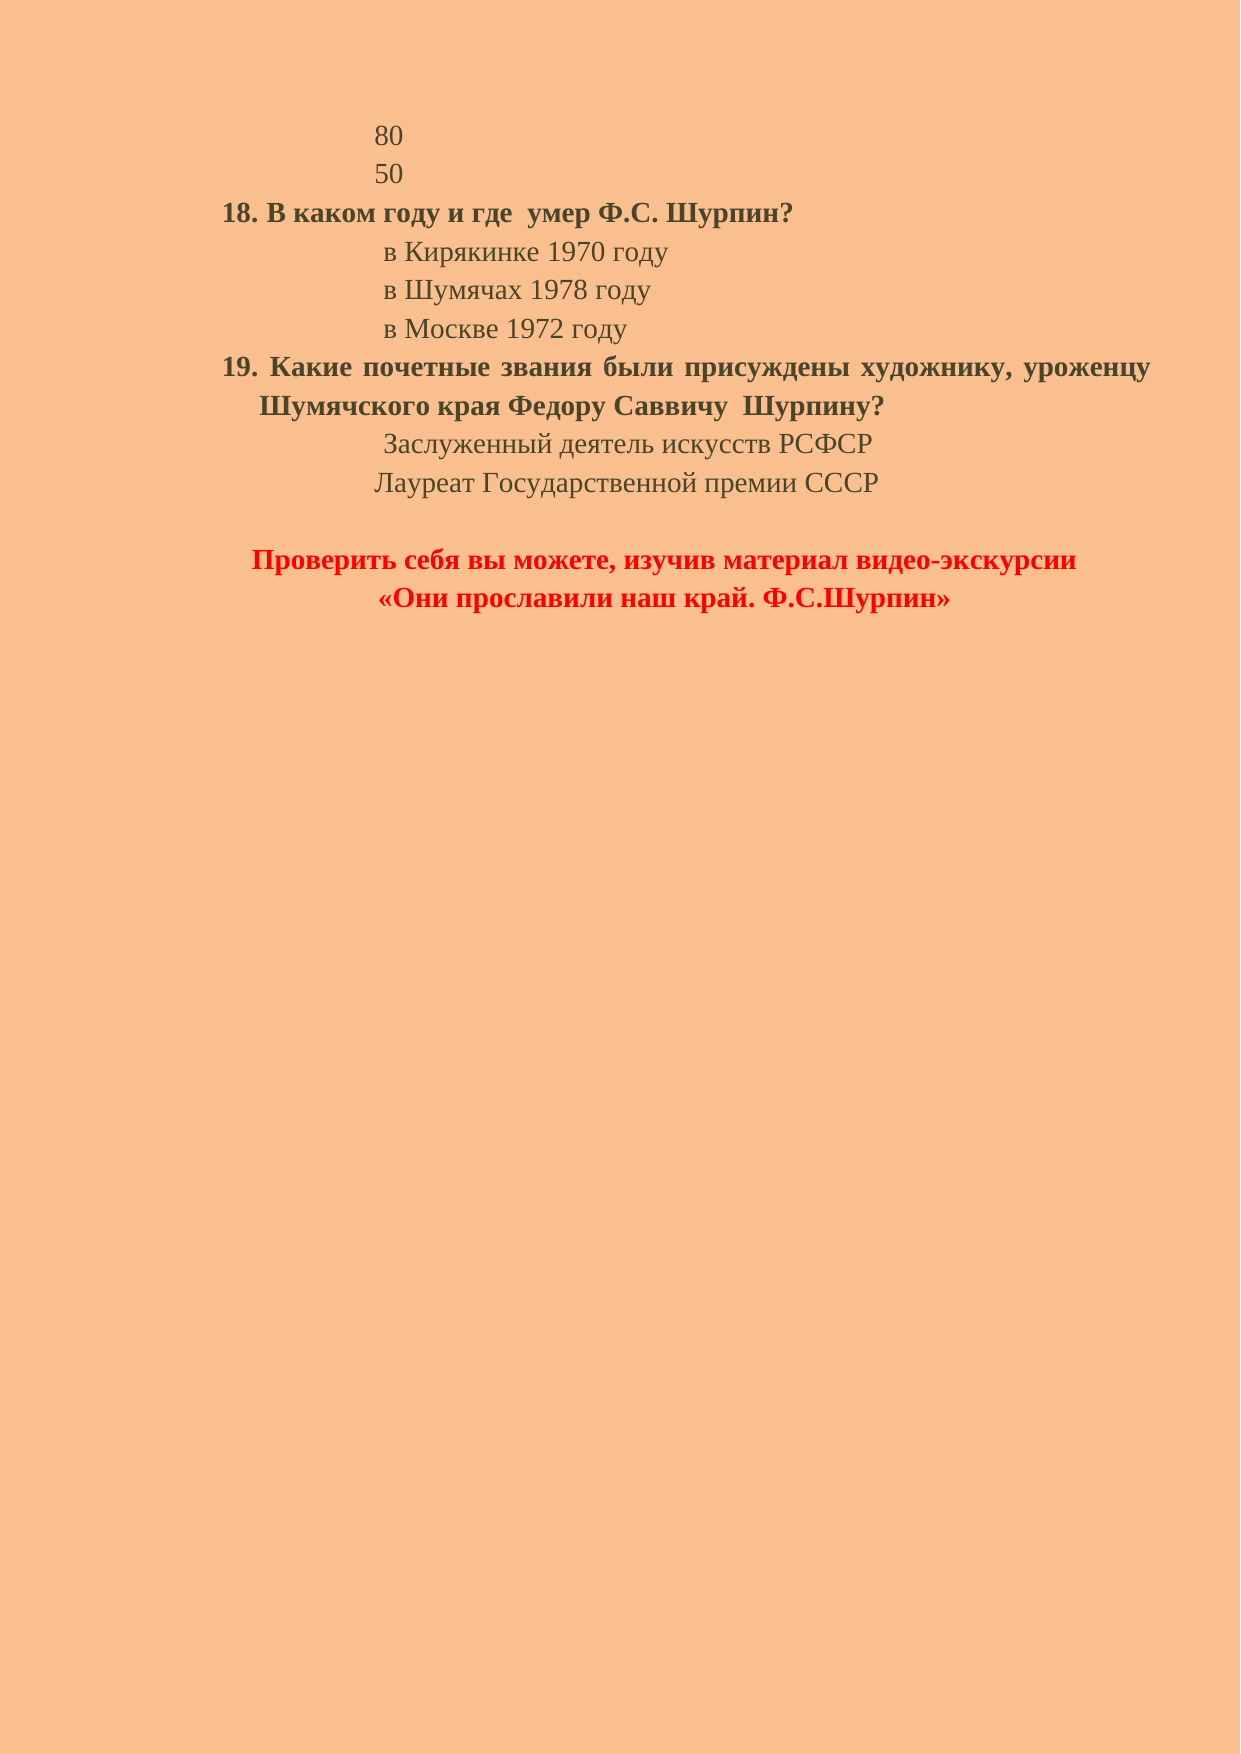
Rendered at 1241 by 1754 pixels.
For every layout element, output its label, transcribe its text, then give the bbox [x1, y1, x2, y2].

list В каком году и где умер Ф.С. Шурпин? [222, 195, 1152, 229]
text «Они прославили наш край. Ф.С.Шурпин» [177, 581, 1152, 614]
list в Москве 1972 году [259, 311, 1152, 344]
list Какие почетные звания были присуждены художнику, уроженцу Шумячского края Федору Саввичу Шурпину? [222, 349, 1152, 421]
text Лауреат Государственной премии СССР [177, 465, 1152, 498]
text Проверить себя вы можете, изучив материал видео-экскурсии [177, 542, 1152, 576]
list в Шумячах 1978 году [259, 272, 1152, 306]
text 80 [177, 118, 1152, 152]
list в Кирякинке 1970 году [259, 234, 1152, 267]
list Заслуженный деятель искусств РСФСР [259, 426, 1152, 460]
text 50 [177, 157, 1152, 190]
